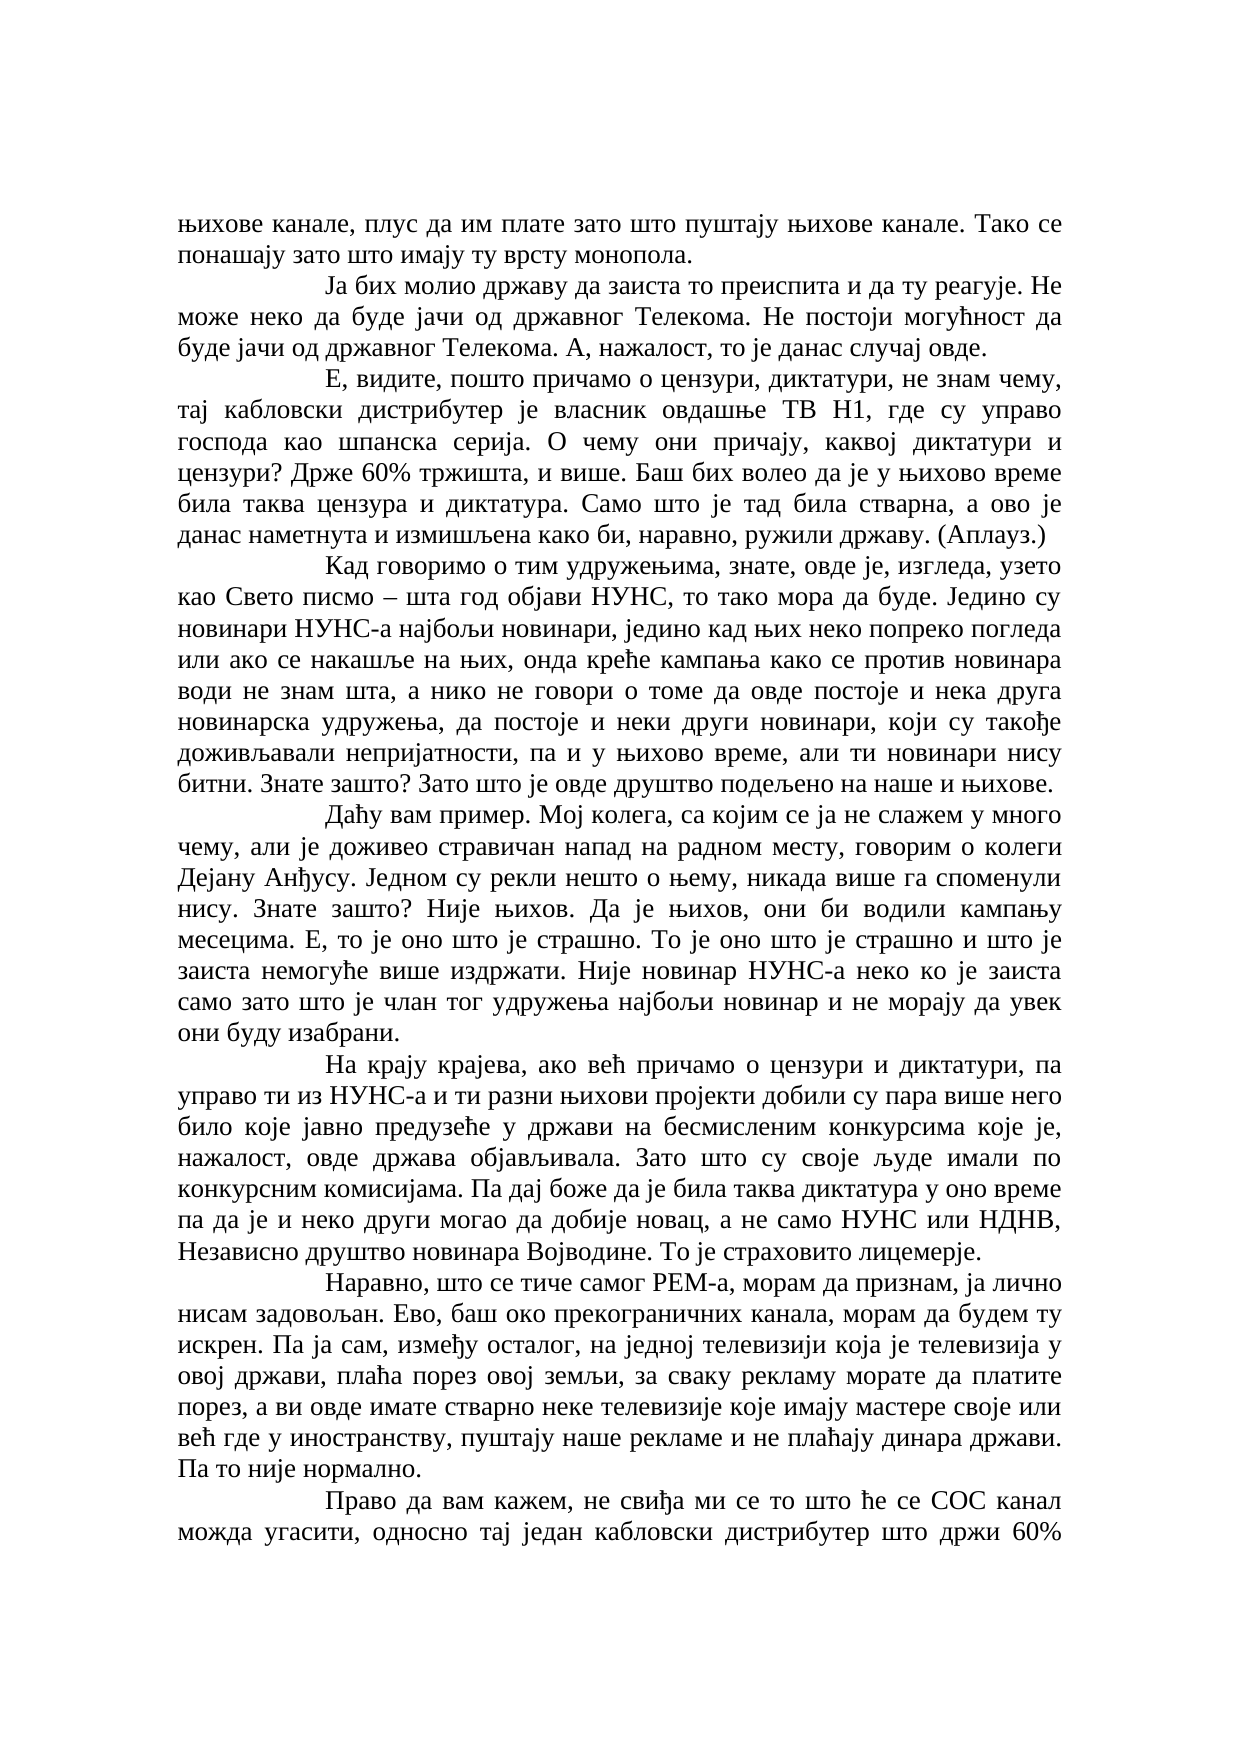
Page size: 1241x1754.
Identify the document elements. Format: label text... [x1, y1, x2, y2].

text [177, 1484, 1063, 1546]
text Наравно, што се тиче самог РЕМ-а, морам да признам, ја лично нисам задовољан. Ево, баш око прекограничних канала, морам да будем ту искрен. Па ја сам, између осталог, на једној телевизији која је телевизија у овој држави, плаћа порез овој земљи, за сваку рекламу морате да платите порез, а ви овде имате стварно неке телевизије које имају мастере своје или већ где у иностранству, пуштају наше рекламе и не плаћају динара држави. Па то није нормално. [177, 1266, 1063, 1484]
text Кад говоримо о тим удружењима, знате, овде је, изгледа, узето као Свето писмо – шта год објави НУНС, то тако мора да буде. Једино су новинари НУНС-а најбољи новинари, једино кад њих неко попреко погледа или ако се накашље на њих, онда креће кампања како се против новинара води не знам шта, а нико не говори о томе да овде постоје и нека друга новинарска удружења, да постоје и неки други новинари, који су такође доживљавали непријатности, па и у њихово време, али ти новинари нису битни. Знате зашто? Зато што је овде друштво подељено на наше и њихове. [177, 549, 1063, 798]
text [177, 207, 1063, 269]
text Ја бих молио државу да заиста то преиспита и да ту реагује. Не може неко да буде јачи од државног Телекома. Не постоји могућност да буде јачи од државног Телекома. А, нажалост, то је данас случај овде. [177, 269, 1063, 362]
text Е, видите, пошто причамо о цензури, диктатури, не знам чему, тај кабловски дистрибутер је власник овдашње ТВ Н1, где су управо господа као шпанска серија. О чему они причају, каквој диктатури и цензури? Држе 60% тржишта, и више. Баш бих волео да је у њихово време била таква цензура и диктатура. Само што је тад била стварна, а ово је данас наметнута и измишљена како би, наравно, ружили државу. (Аплауз.) [177, 362, 1063, 549]
text Даћу вам пример. Мој колега, са којим се ја не слажем у много чему, али је доживео стравичан напад на радном месту, говорим о колеги Дејану Анђусу. Једном су рекли нешто о њему, никада више га споменули нису. Знате зашто? Није њихов. Да је њихов, они би водили кампању месецима. Е, то је оно што је страшно. То је оно што је страшно и што је заиста немогуће више издржати. Није новинар НУНС-а неко ко је заиста само зато што је члан тог удружења најбољи новинар и не морају да увек они буду изабрани. [177, 798, 1063, 1048]
text На крају крајева, ако већ причамо о цензури и диктатури, па управо ти из НУНС-а и ти разни њихови пројекти добили су пара више него било које јавно предузеће у држави на бесмисленим конкурсима које је, нажалост, овде држава објављивала. Зато што су своје људе имали по конкурсним комисијама. Па дај боже да је била таква диктатура у оно време па да је и неко други могао да добије новац, а не само НУНС или НДНВ, Независно друштво новинара Војводине. То је страховито лицемерје. [177, 1048, 1063, 1266]
